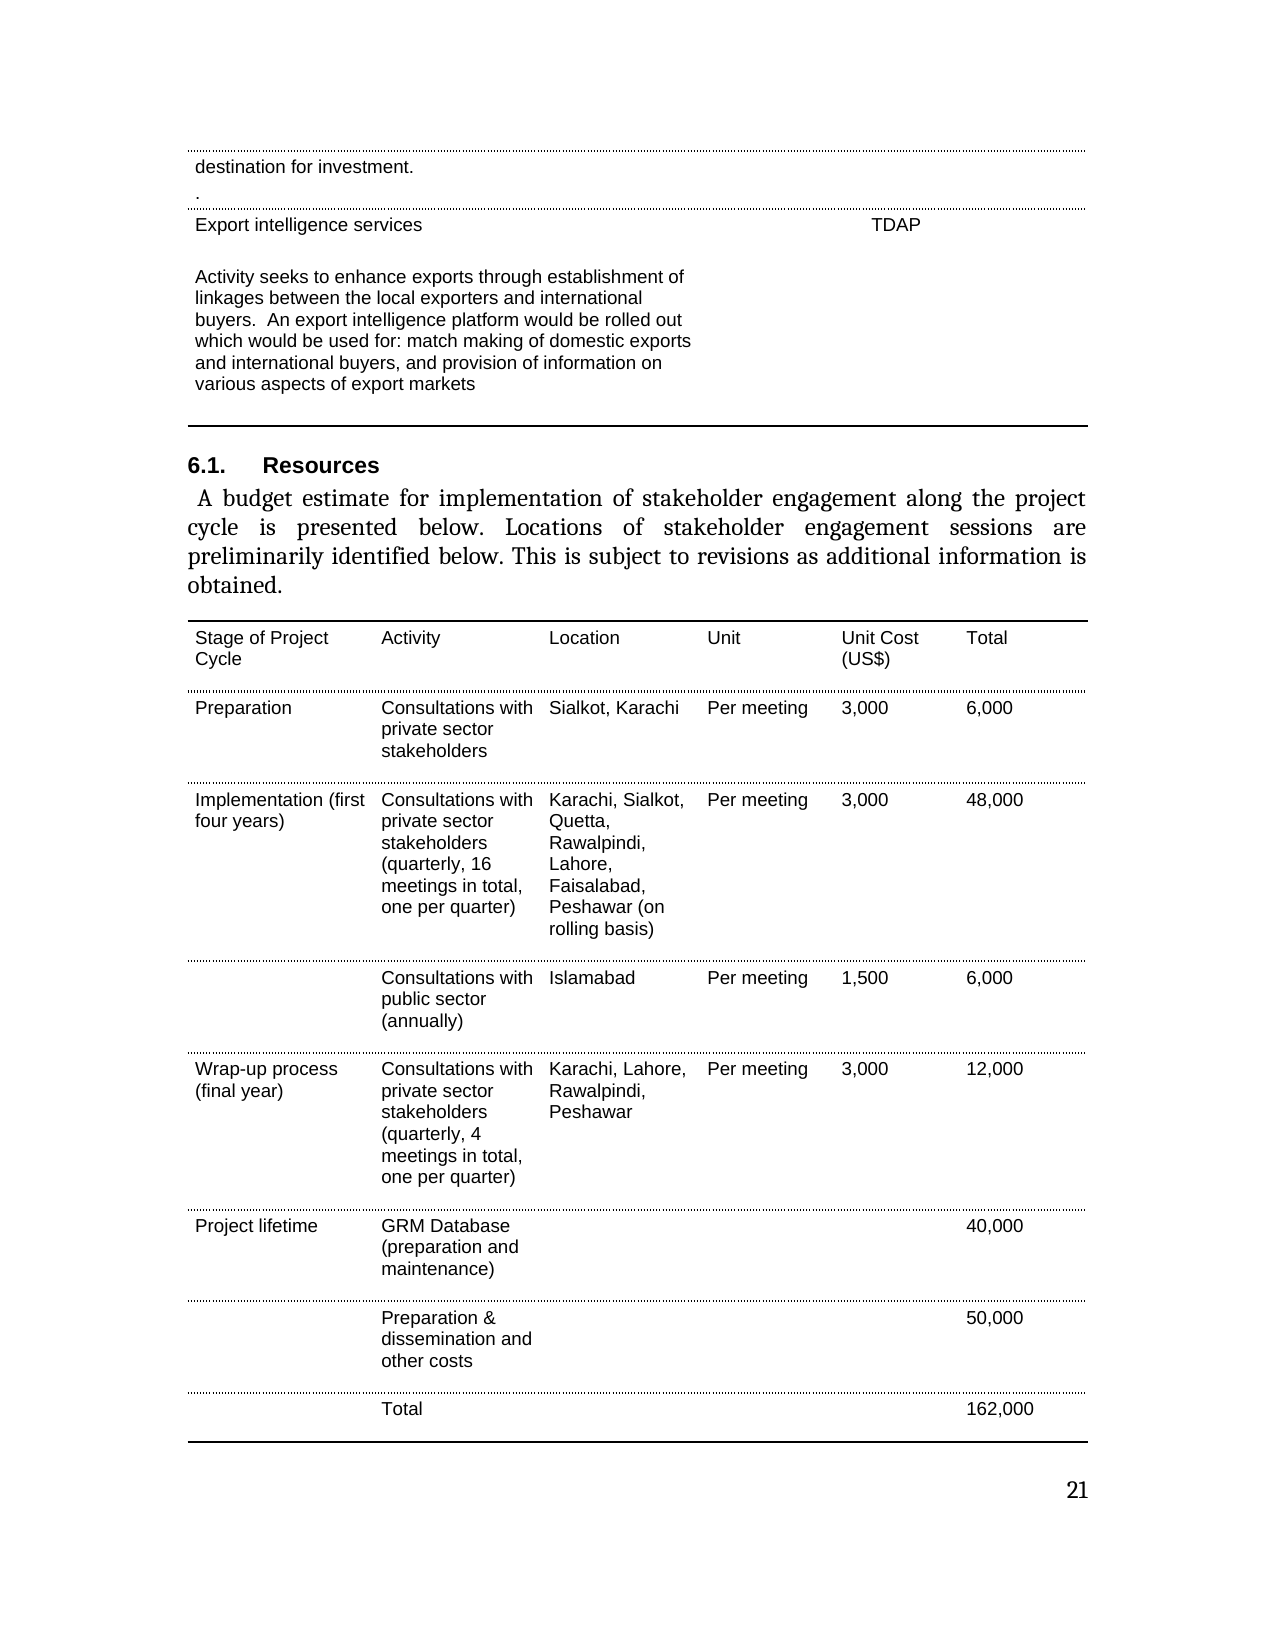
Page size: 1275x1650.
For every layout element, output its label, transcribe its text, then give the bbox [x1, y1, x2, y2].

table_cell Karachi, Lahore, Rawalpindi, Peshawar [541, 1052, 699, 1208]
table_header Total [959, 622, 1087, 690]
table_cell Total [374, 1392, 541, 1441]
table_cell 3,000 [834, 782, 958, 960]
table_cell [834, 1209, 958, 1300]
table_cell [188, 1392, 373, 1441]
table_cell GRM Database (preparation and maintenance) [374, 1209, 541, 1300]
table_cell Per meeting [700, 960, 834, 1052]
table_cell Per meeting [700, 690, 834, 782]
table_cell [541, 1300, 699, 1392]
table_cell [188, 960, 373, 1052]
table_cell Export intelligence services Activity seeks to enhance exports through establishment of linkages between the local exporters and international buyers. An export intelligence platform would be rolled out which would be used for: match making of domestic exports and international buyers, and provision of information on various aspects of export markets [188, 208, 704, 425]
table_cell Project lifetime [188, 1209, 373, 1300]
table_cell Consultations with private sector stakeholders (quarterly, 16 meetings in total, one per quarter) [374, 782, 541, 960]
table_cell [700, 1209, 834, 1300]
table_cell [541, 1392, 699, 1441]
table_cell Per meeting [700, 1052, 834, 1208]
table_cell [700, 1300, 834, 1392]
table_cell 12,000 [959, 1052, 1087, 1208]
table_cell 162,000 [959, 1392, 1087, 1441]
table_header Unit Cost (US$) [834, 622, 958, 690]
table_cell TDAP [704, 150, 1087, 208]
table_cell [834, 1300, 958, 1392]
table_cell Karachi, Sialkot, Quetta, Rawalpindi, Lahore, Faisalabad, Peshawar (on rolling basis) [541, 782, 699, 960]
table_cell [188, 150, 704, 208]
table_header Stage of Project Cycle [188, 622, 373, 690]
table_cell [541, 1209, 699, 1300]
table_cell 6,000 [959, 690, 1087, 782]
table_cell Consultations with public sector (annually) [374, 960, 541, 1052]
table_cell 40,000 [959, 1209, 1087, 1300]
table_cell [834, 1392, 958, 1441]
table_cell Islamabad [541, 960, 699, 1052]
table_cell [700, 1392, 834, 1441]
table_cell [188, 1300, 373, 1392]
table_header Location [541, 622, 699, 690]
table_cell TDAP [704, 208, 1087, 425]
text A budget estimate for implementation of stakeholder engagement along the project cycle is presented below. Locations of stakeholder engagement sessions are preliminarily identified below. This is subject to revisions as additional information is obtained. [187, 484, 1087, 599]
table_cell Sialkot, Karachi [541, 690, 699, 782]
table_cell Per meeting [700, 782, 834, 960]
table_cell 1,500 [834, 960, 958, 1052]
table_cell 48,000 [959, 782, 1087, 960]
table_cell Consultations with private sector stakeholders (quarterly, 4 meetings in total, one per quarter) [374, 1052, 541, 1208]
table_cell Preparation & dissemination and other costs [374, 1300, 541, 1392]
table_cell Preparation [188, 690, 373, 782]
table_cell Implementation (first four years) [188, 782, 373, 960]
subtitle Resources [187, 452, 1087, 478]
table_cell 6,000 [959, 960, 1087, 1052]
table_cell 50,000 [959, 1300, 1087, 1392]
table_cell Consultations with private sector stakeholders [374, 690, 541, 782]
table_cell Wrap-up process (final year) [188, 1052, 373, 1208]
table_cell 3,000 [834, 690, 958, 782]
table_header Unit [700, 622, 834, 690]
table_header Activity [374, 622, 541, 690]
table_cell 3,000 [834, 1052, 958, 1208]
